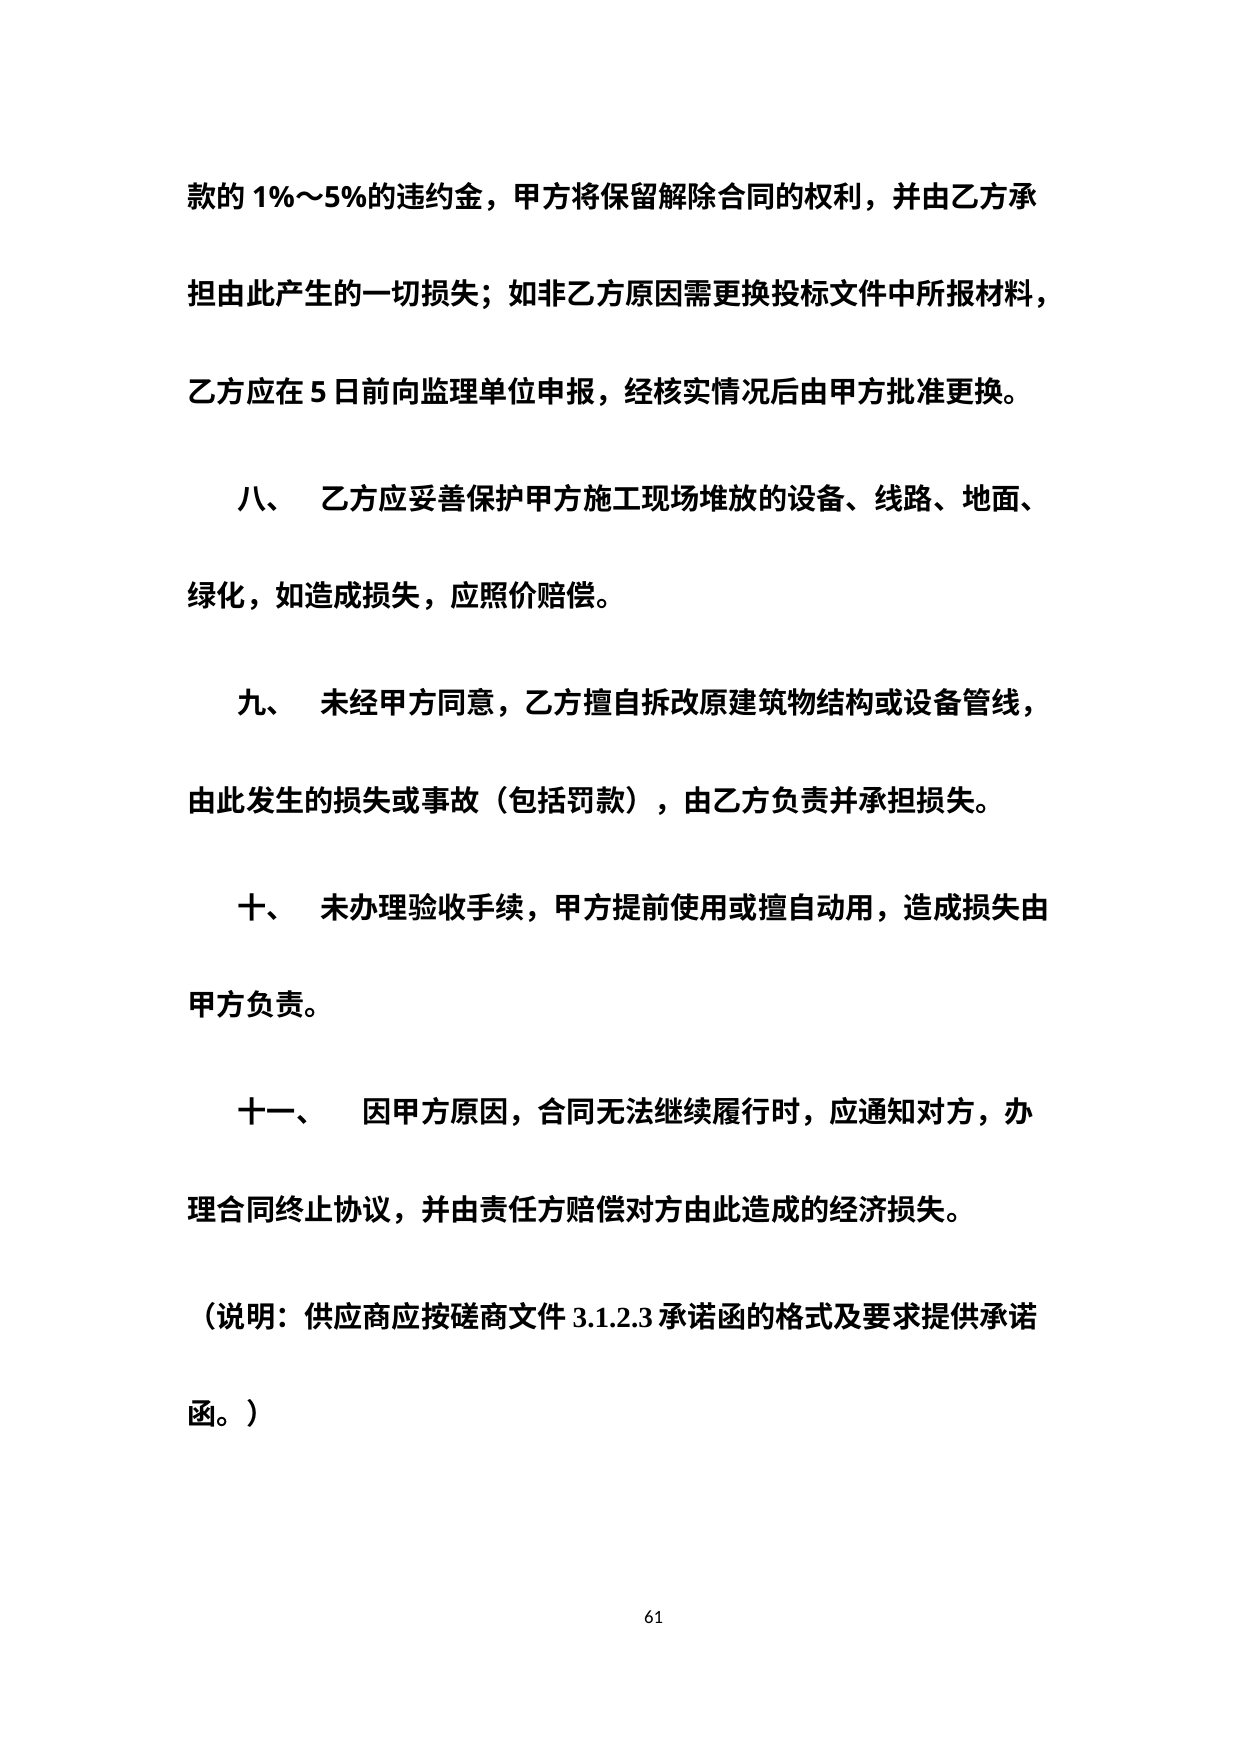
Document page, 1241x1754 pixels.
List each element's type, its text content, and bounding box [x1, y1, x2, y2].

list 未办理验收手续，甲方提前使用或擅自动用，造成损失由甲方负责。 [187, 873, 1053, 1035]
list 乙方应妥善保护甲方施工现场堆放的设备、线路、地面、绿化，如造成损失，应照价赔偿。 [187, 464, 1053, 626]
text （说明：供应商应按磋商文件3.1.2.3承诺函的格式及要求提供承诺函。） [187, 1282, 1053, 1444]
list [187, 162, 1053, 422]
list 未经甲方同意，乙方擅自拆改原建筑物结构或设备管线，由此发生的损失或事故（包括罚款），由乙方负责并承担损失。 [187, 668, 1053, 831]
list 因甲方原因，合同无法继续履行时，应通知对方，办理合同终止协议，并由责任方赔偿对方由此造成的经济损失。 [187, 1077, 1053, 1240]
